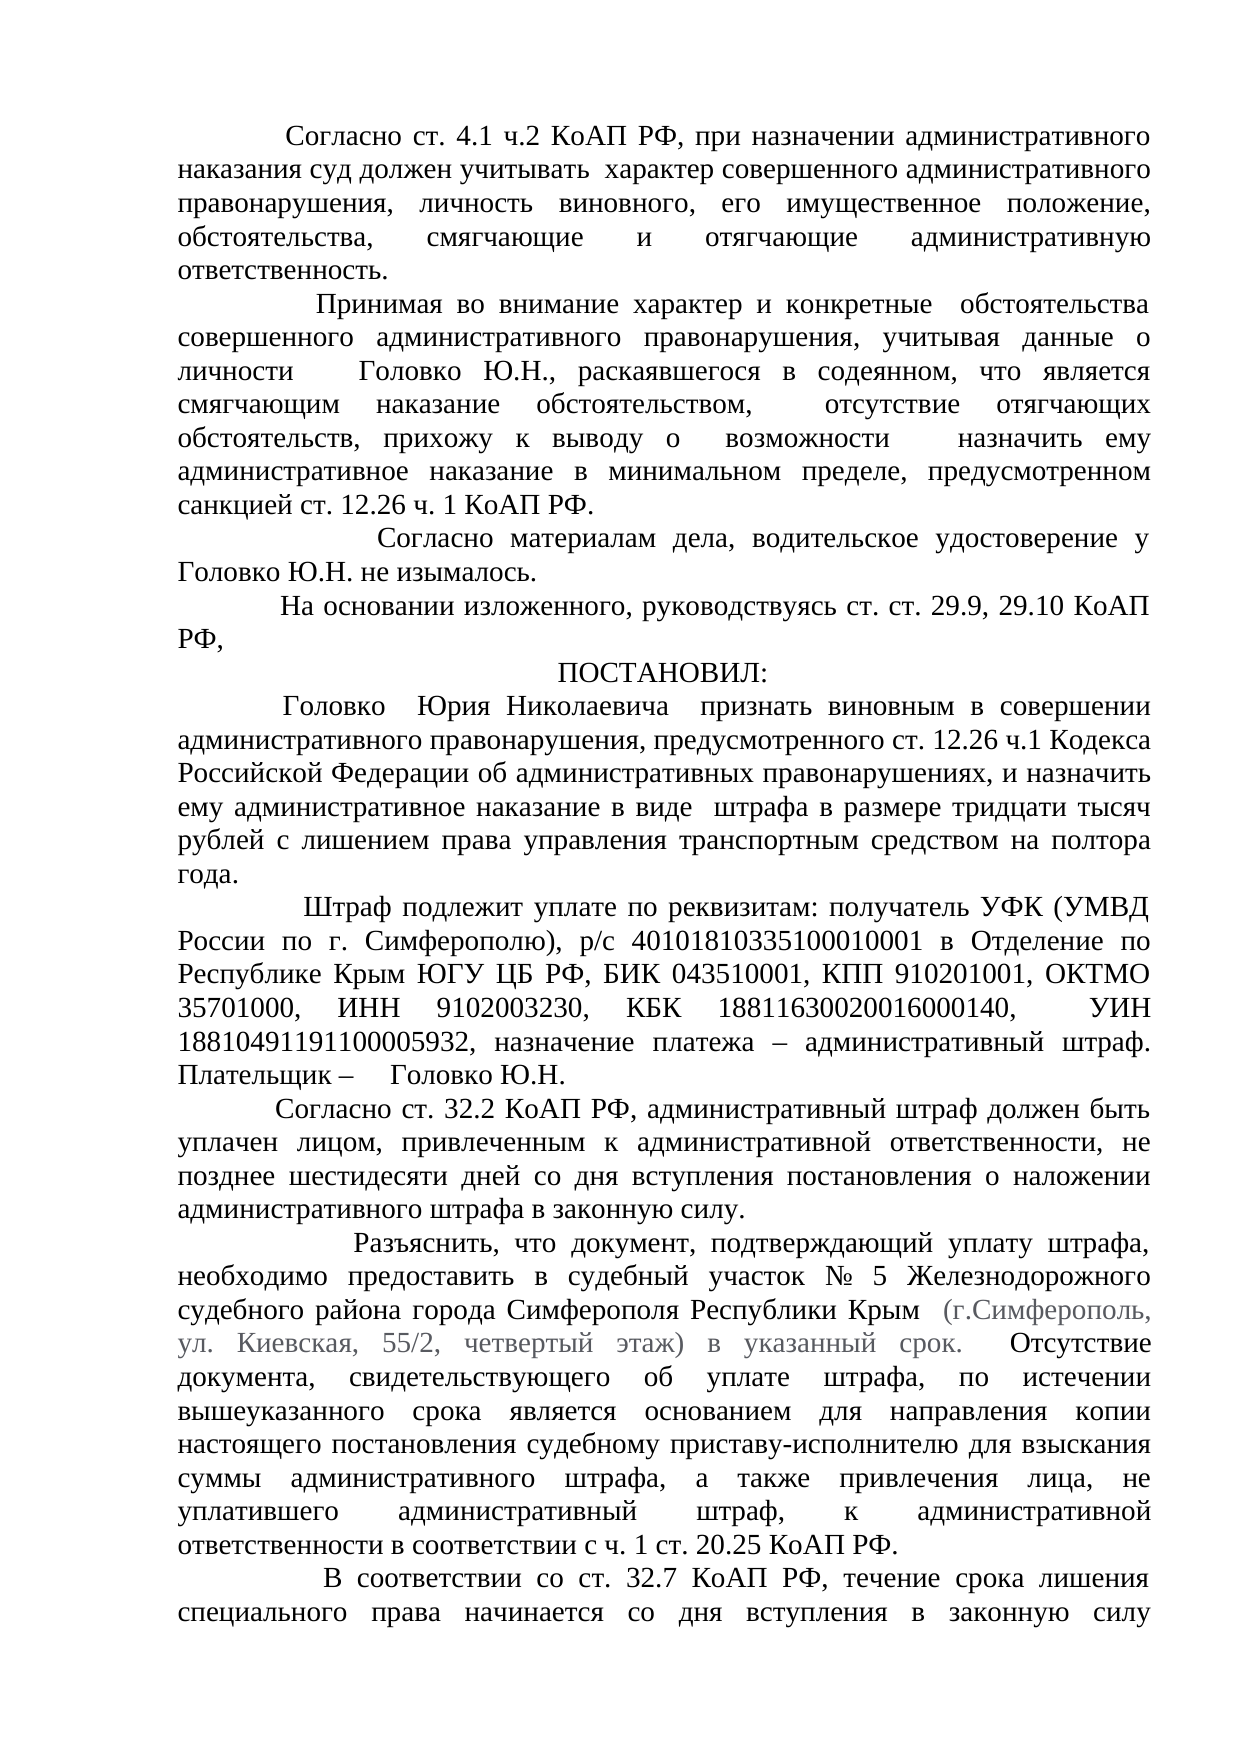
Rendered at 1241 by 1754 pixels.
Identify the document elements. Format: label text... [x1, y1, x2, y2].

text ПОСТАНОВИЛ: [177, 655, 1152, 688]
text Согласно ст. 32.2 КоАП РФ, административный штраф должен быть уплачен лицом, привлеченным к административной ответственности, не позднее шестидесяти дней со дня вступления постановления о наложении административного штрафа в законную силу. [177, 1091, 1152, 1225]
text Разъяснить, что документ, подтверждающий уплату штрафа, необходимо предоставить в судебный участок № 5 Железнодорожного судебного района города Симферополя Республики Крым (г.Симферополь, ул. Киевская, 55/2, четвертый этаж) в указанный срок. Отсутствие документа, свидетельствующего об уплате штрафа, по истечении вышеуказанного срока является основанием для направления копии настоящего постановления судебному приставу-исполнителю для взыскания суммы административного штрафа, а также привлечения лица, не уплатившего административный штраф, к административной ответственности в соответствии с ч. 1 ст. 20.25 КоАП РФ. [177, 1225, 1152, 1326]
text Головко Юрия Николаевича признать виновным в совершении административного правонарушения, предусмотренного ст. 12.26 ч.1 Кодекса Российской Федерации об административных правонарушениях, и назначить ему административное наказание в виде штрафа в размере тридцати тысяч рублей с лишением права управления транспортным средством на полтора года. [177, 688, 1152, 889]
text Принимая во внимание характер и конкретные обстоятельства совершенного административного правонарушения, учитывая данные о личности Головко Ю.Н., раскаявшегося в содеянном, что является смягчающим наказание обстоятельством, отсутствие отягчающих обстоятельств, прихожу к выводу о возможности назначить ему административное наказание в минимальном пределе, предусмотренном санкцией ст. 12.26 ч. 1 КоАП РФ. [177, 286, 1152, 521]
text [177, 1560, 1152, 1627]
text На основании изложенного, руководствуясь ст. ст. 29.9, 29.10 КоАП РФ, [177, 588, 1152, 655]
text Согласно ст. 4.1 ч.2 КоАП РФ, при назначении административного наказания суд должен учитывать характер совершенного административного правонарушения, личность виновного, его имущественное положение, обстоятельства, смягчающие и отягчающие административную ответственность. [177, 118, 1152, 286]
text Разъяснить, что документ, подтверждающий уплату штрафа, необходимо предоставить в судебный участок № 5 Железнодорожного судебного района города Симферополя Республики Крым (г.Симферополь, ул. Киевская, 55/2, четвертый этаж) в указанный срок. Отсутствие документа, свидетельствующего об уплате штрафа, по истечении вышеуказанного срока является основанием для направления копии настоящего постановления судебному приставу-исполнителю для взыскания суммы административного штрафа, а также привлечения лица, не уплатившего административный штраф, к административной ответственности в соответствии с ч. 1 ст. 20.25 КоАП РФ. [177, 1326, 1152, 1560]
text Согласно материалам дела, водительское удостоверение у Головко Ю.Н. не изымалось. [177, 521, 1152, 588]
text Штраф подлежит уплате по реквизитам: получатель УФК (УМВД России по г. Симферополю), р/с 40101810335100010001 в Отделение по Республике Крым ЮГУ ЦБ РФ, БИК 043510001, КПП 910201001, ОКТМО 35701000, ИНН 9102003230, КБК 18811630020016000140, УИН 18810491191100005932, назначение платежа – административный штраф. Плательщик – Головко Ю.Н. [177, 889, 1152, 1091]
